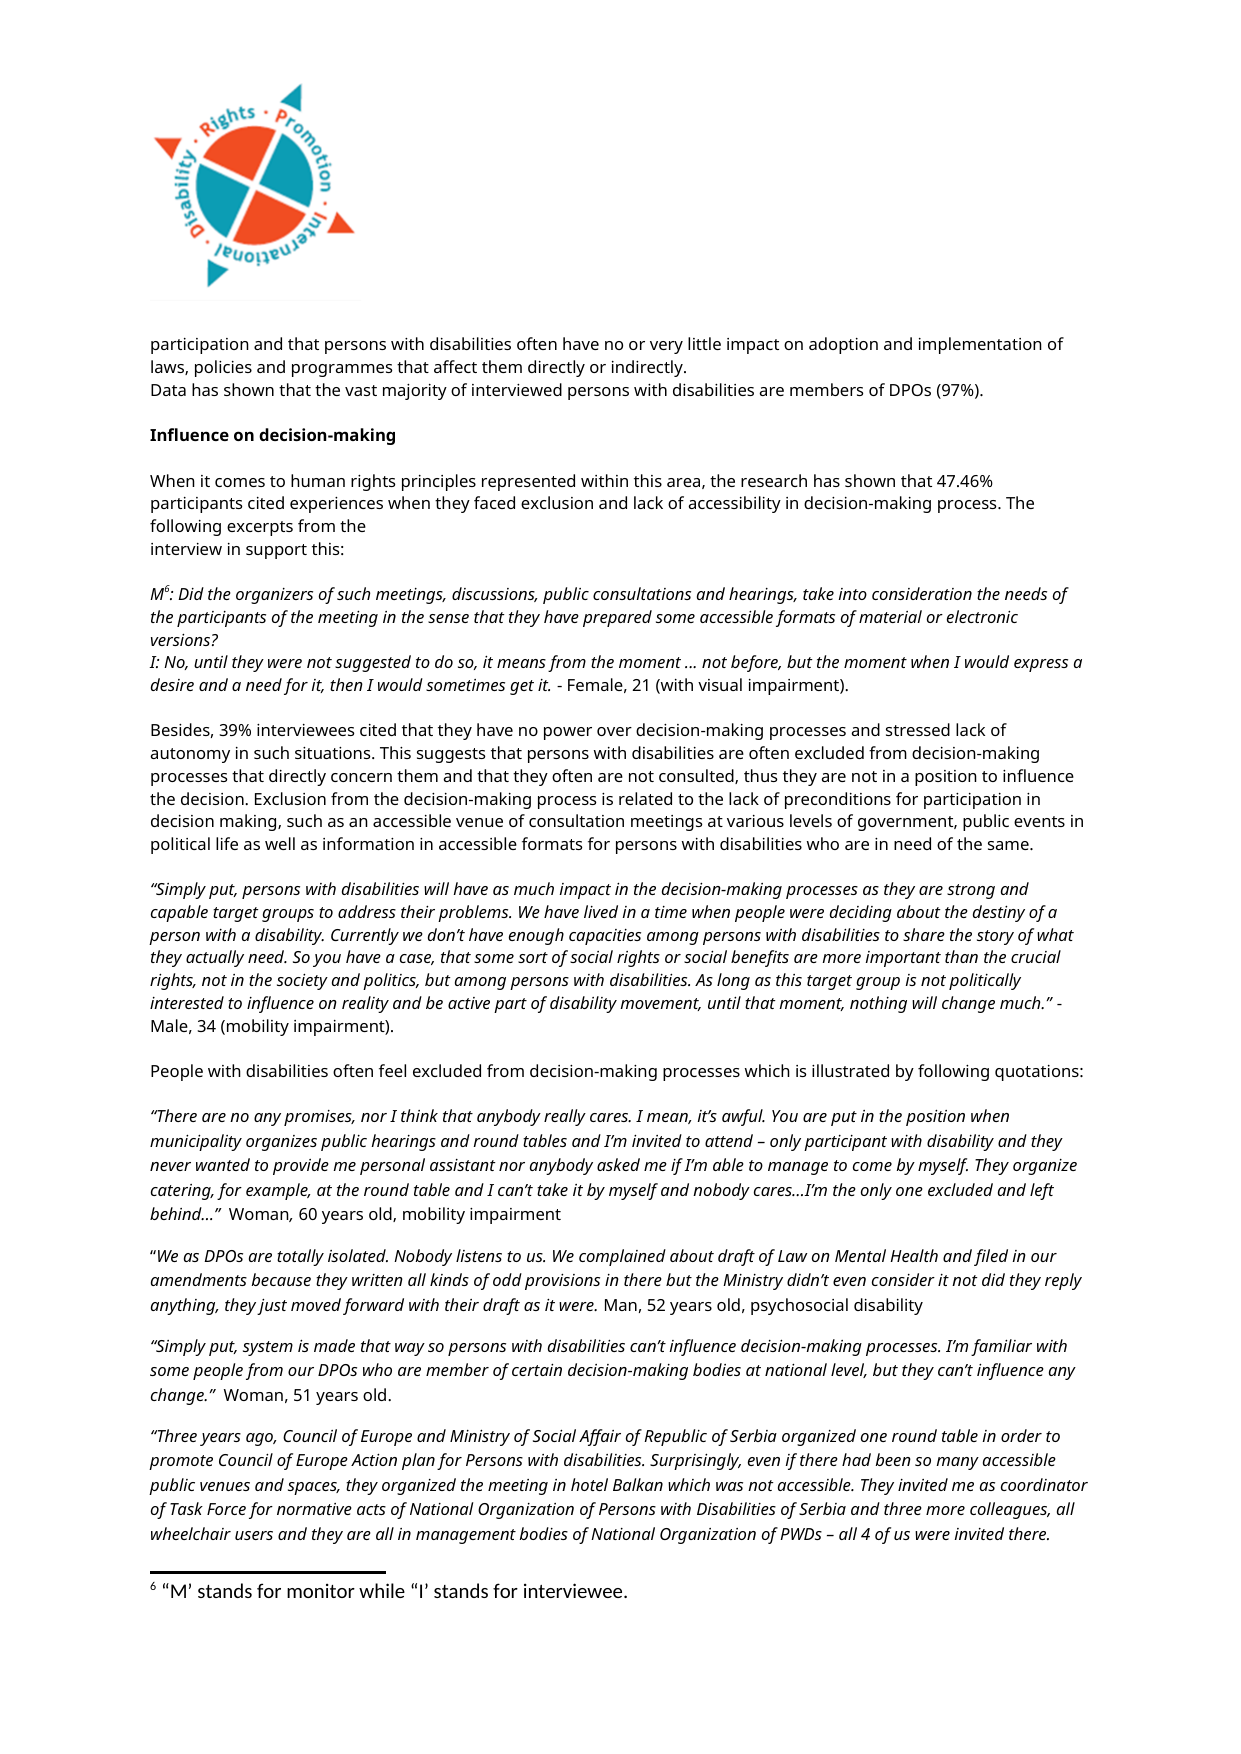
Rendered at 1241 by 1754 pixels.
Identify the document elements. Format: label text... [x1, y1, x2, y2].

text Influence on decision-making [150, 424, 1090, 447]
text People with disabilities often feel excluded from decision-making processes which is illustrated by following quotations: [150, 1060, 1090, 1082]
text interview in support this: [150, 537, 1090, 560]
text Besides, 39% interviewees cited that they have no power over decision-making processes and stressed lack of autonomy in such situations. This suggests that persons with disabilities are often excluded from decision-making processes that directly concern them and that they often are not consulted, thus they are not in a position to influence the decision. Exclusion from the decision-making process is related to the lack of preconditions for participation in decision making, such as an accessible venue of consultation meetings at various levels of government, public events in political life as well as information in accessible formats for persons with disabilities who are in need of the same. [150, 719, 1090, 855]
text “There are no any promises, nor I think that anybody really cares. I mean, it’s awful. You are put in the position when municipality organizes public hearings and round tables and I’m invited to attend – only participant with disability and they never wanted to provide me personal assistant nor anybody asked me if I’m able to manage to come by myself. They organize catering, for example, at the round table and I can’t take it by myself and nobody cares…I’m the only one excluded and left behind…” Woman, 60 years old, mobility impairment [150, 1105, 1090, 1226]
text “Simply put, persons with disabilities will have as much impact in the decision-making processes as they are strong and capable target groups to address their problems. We have lived in a time when people were deciding about the destiny of a person with a disability. Currently we don’t have enough capacities among persons with disabilities to share the story of what they actually need. So you have a case, that some sort of social rights or social benefits are more important than the crucial rights, not in the society and politics, but among persons with disabilities. As long as this target group is not politically interested to influence on reality and be active part of disability movement, until that moment, nothing will change much.” - Male, 34 (mobility impairment). [150, 878, 1090, 1037]
picture [150, 75, 362, 305]
text When it comes to human rights principles represented within this area, the research has shown that 47.46% participants cited experiences when they faced exclusion and lack of accessibility in decision-making process. The following excerpts from the [150, 469, 1090, 537]
text M: Did the organizers of such meetings, discussions, public consultations and hearings, take into consideration the needs of the participants of the meeting in the sense that they have prepared some accessible formats of material or electronic versions? [150, 583, 1090, 651]
text I: No, until they were not suggested to do so, it means from the moment ... not before, but the moment when I would express a desire and a need for it, then I would sometimes get it. - Female, 21 (with visual impairment). [150, 651, 1090, 696]
text Data has shown that the vast majority of interviewed persons with disabilities are members of DPOs (97%). [150, 378, 1090, 401]
text “We as DPOs are totally isolated. Nobody listens to us. We complained about draft of Law on Mental Health and filed in our amendments because they written all kinds of odd provisions in there but the Ministry didn’t even consider it not did they reply anything, they just moved forward with their draft as it were. Man, 52 years old, psychosocial disability [150, 1244, 1090, 1316]
text “Simply put, system is made that way so persons with disabilities can’t influence decision-making processes. I’m familiar with some people from our DPOs who are member of certain decision-making bodies at national level, but they can’t influence any change.” Woman, 51 years old. [150, 1334, 1090, 1406]
